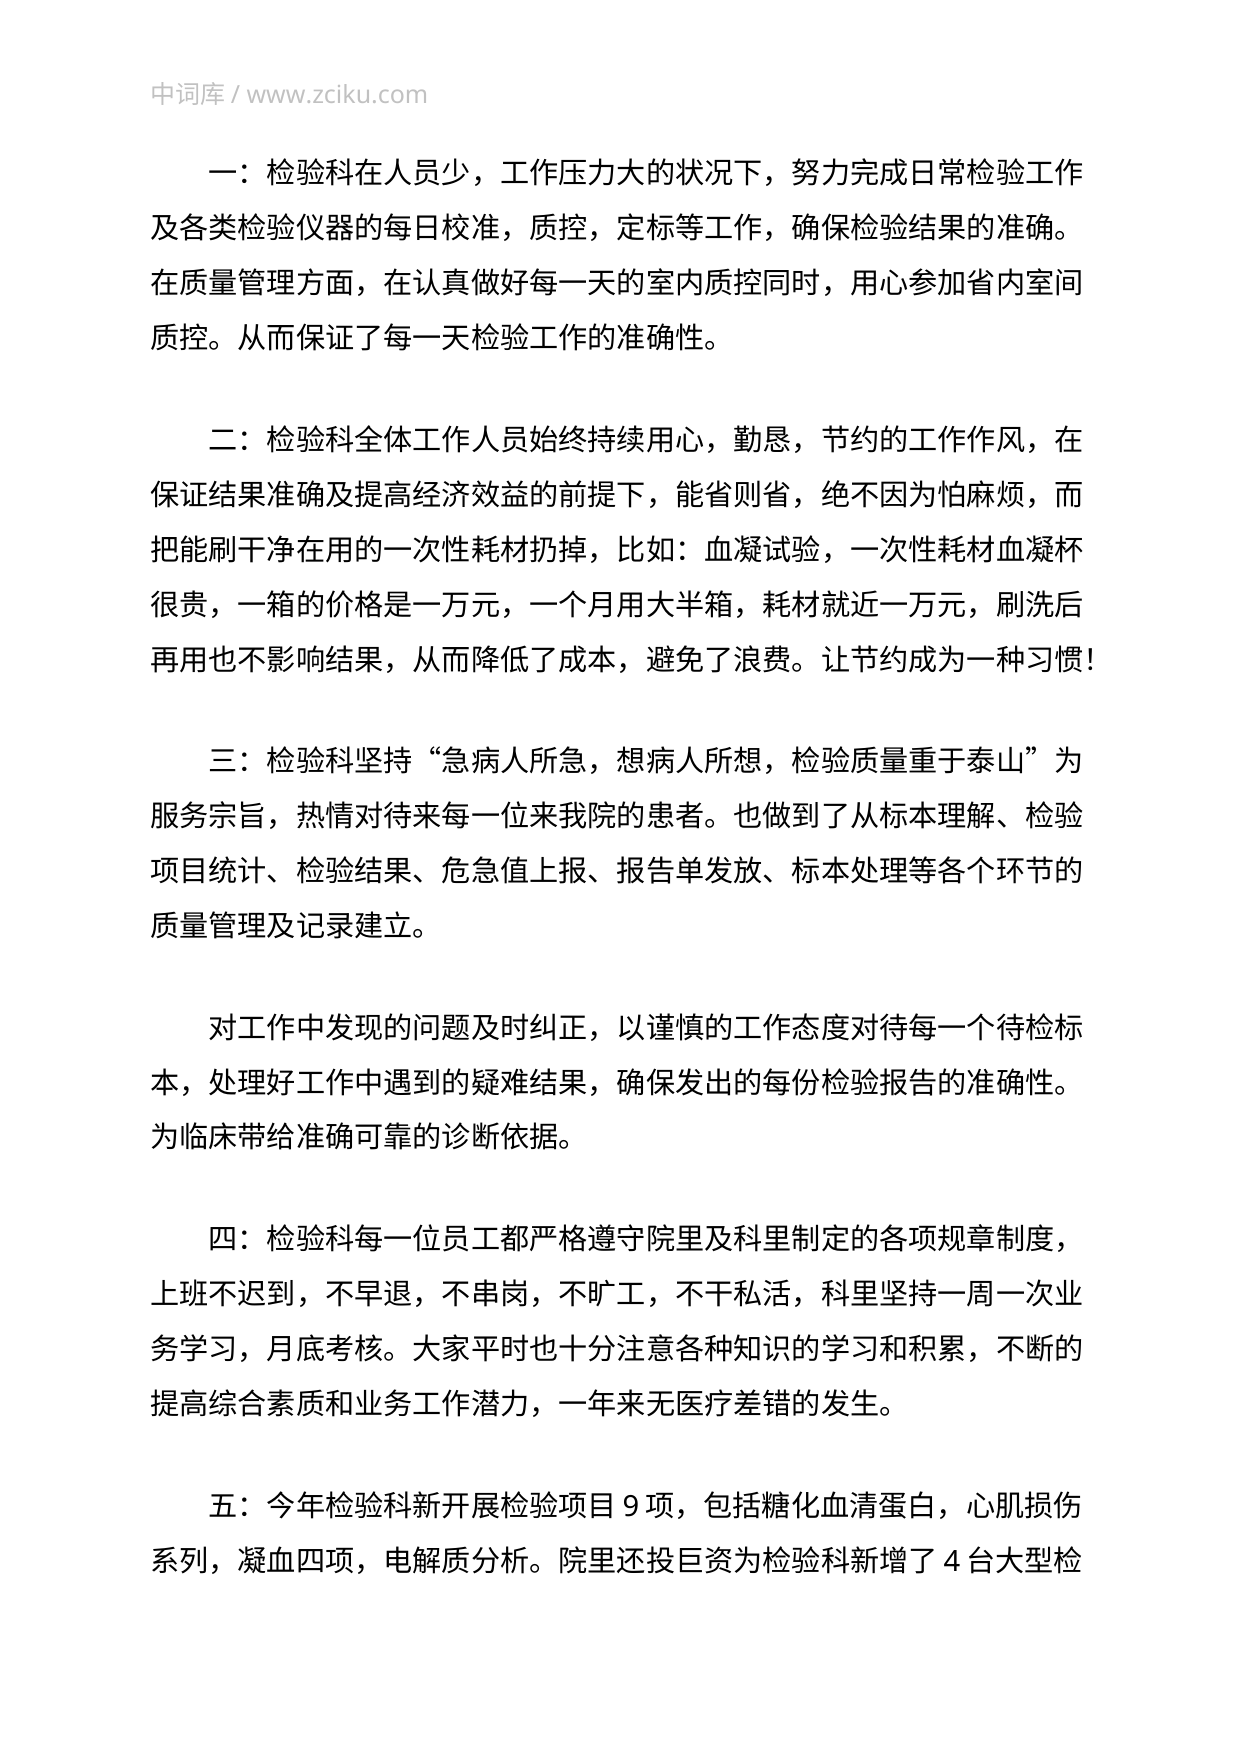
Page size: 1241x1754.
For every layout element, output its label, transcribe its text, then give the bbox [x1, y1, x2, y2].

text 二：检验科全体工作人员始终持续用心，勤恳，节约的工作作风，在保证结果准确及提高经济效益的前提下，能省则省，绝不因为怕麻烦，而把能刷干净在用的一次性耗材扔掉，比如：血凝试验，一次性耗材血凝杯很贵，一箱的价格是一万元，一个月用大半箱，耗材就近一万元，刷洗后再用也不影响结果，从而降低了成本，避免了浪费。让节约成为一种习惯！ [150, 416, 1090, 678]
text 四：检验科每一位员工都严格遵守院里及科里制定的各项规章制度，上班不迟到，不早退，不串岗，不旷工，不干私活，科里坚持一周一次业务学习，月底考核。大家平时也十分注意各种知识的学习和积累，不断的提高综合素质和业务工作潜力，一年来无医疗差错的发生。 [150, 1216, 1090, 1423]
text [150, 1482, 1090, 1580]
text 一：检验科在人员少，工作压力大的状况下，努力完成日常检验工作及各类检验仪器的每日校准，质控，定标等工作，确保检验结果的准确。在质量管理方面，在认真做好每一天的室内质控同时，用心参加省内室间质控。从而保证了每一天检验工作的准确性。 [150, 150, 1090, 357]
text 对工作中发现的问题及时纠正，以谨慎的工作态度对待每一个待检标本，处理好工作中遇到的疑难结果，确保发出的每份检验报告的准确性。为临床带给准确可靠的诊断依据。 [150, 1004, 1090, 1156]
text 三：检验科坚持“急病人所急，想病人所想，检验质量重于泰山”为服务宗旨，热情对待来每一位来我院的患者。也做到了从标本理解、检验项目统计、检验结果、危急值上报、报告单发放、标本处理等各个环节的质量管理及记录建立。 [150, 738, 1090, 945]
